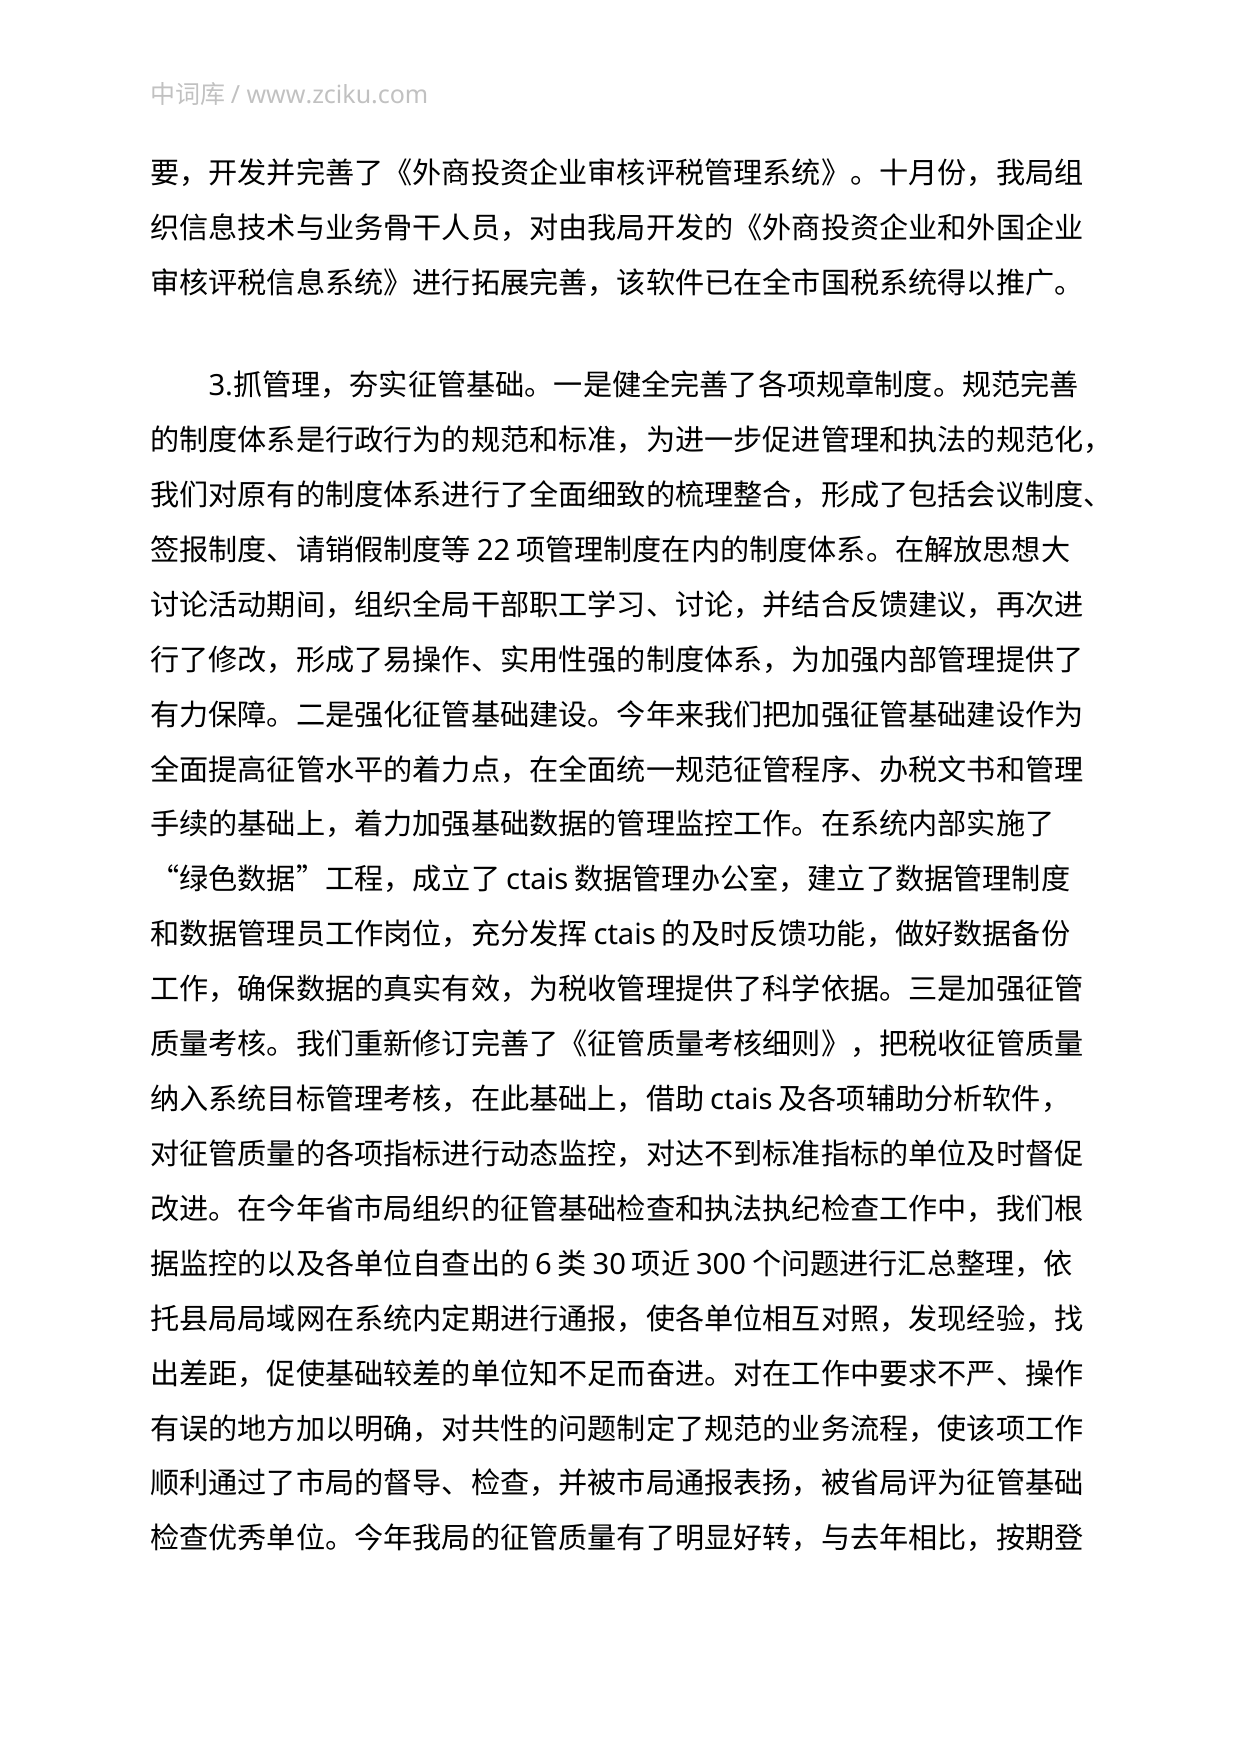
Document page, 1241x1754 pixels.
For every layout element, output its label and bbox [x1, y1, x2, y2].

text [150, 362, 1090, 1557]
text [150, 150, 1090, 302]
